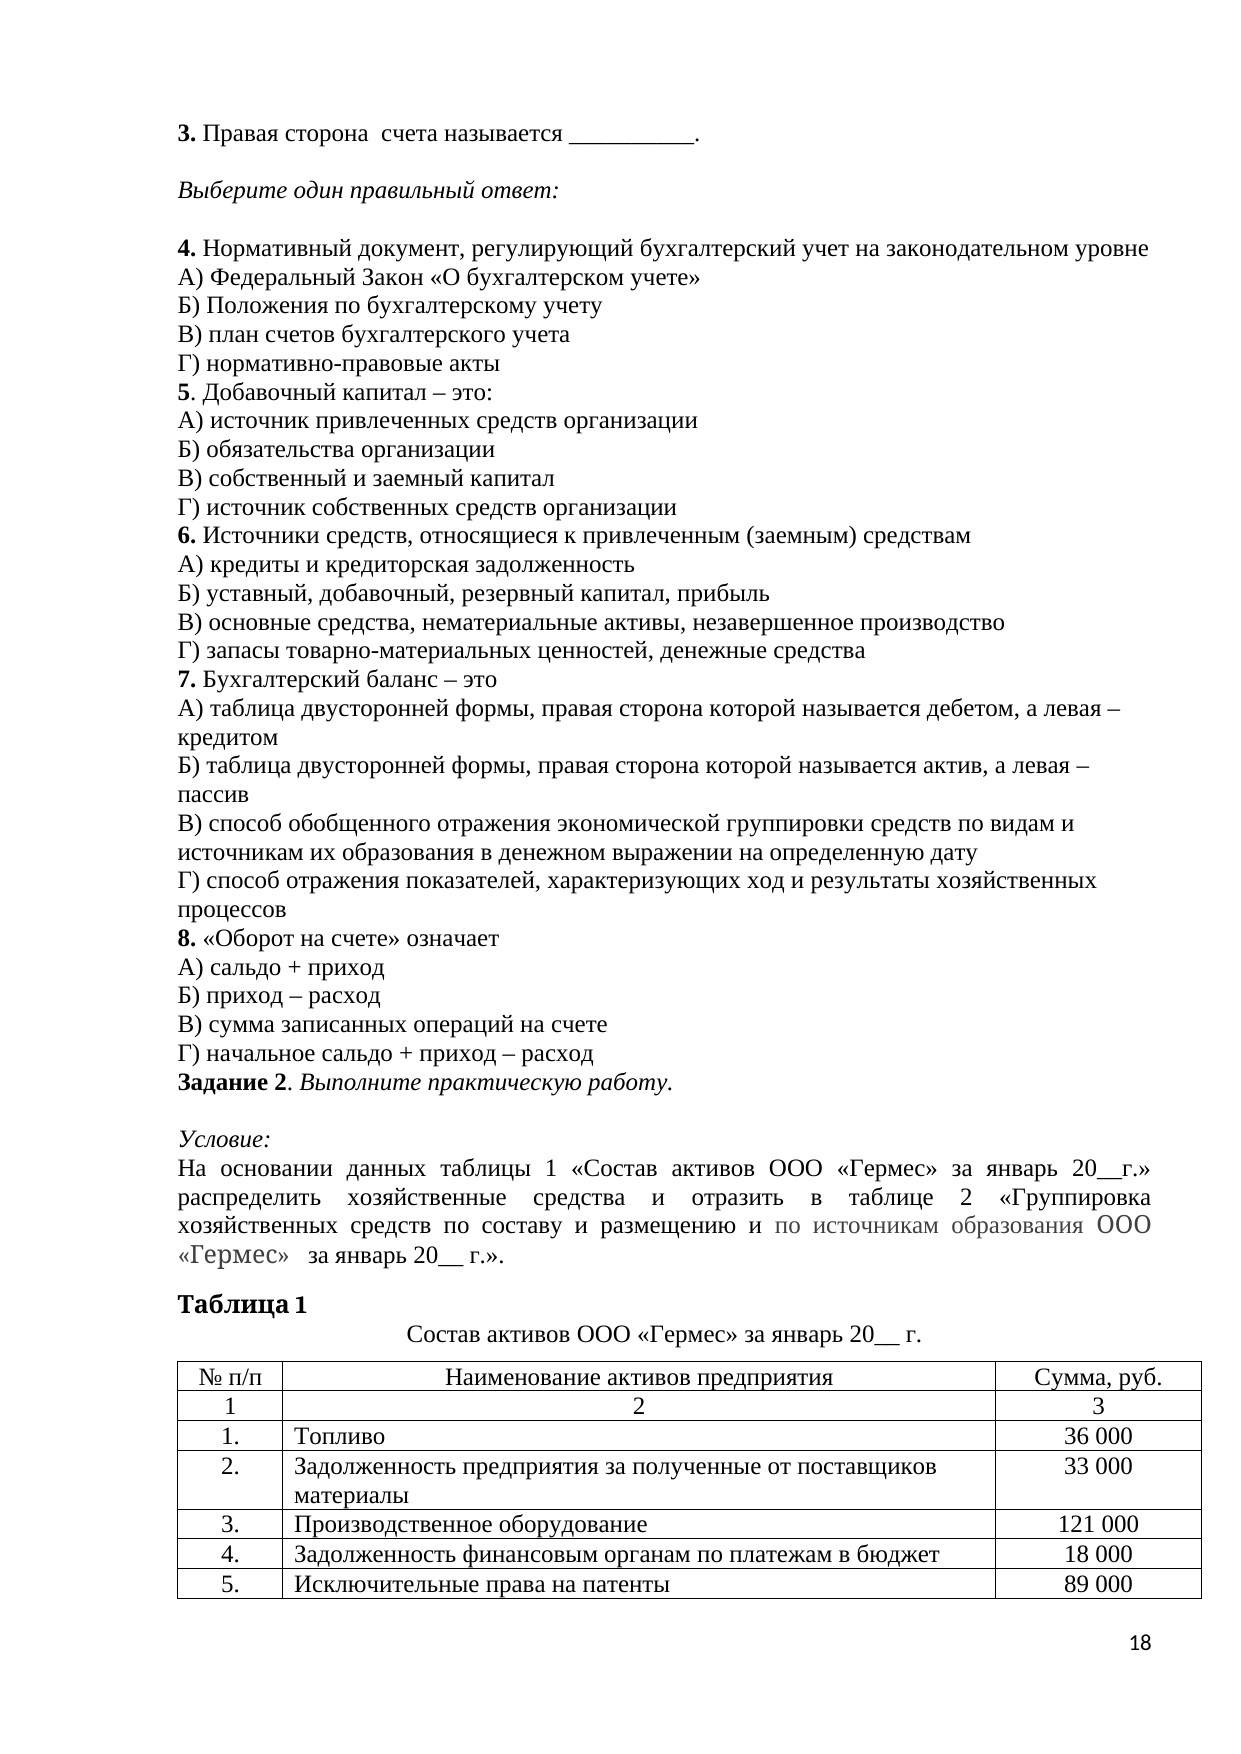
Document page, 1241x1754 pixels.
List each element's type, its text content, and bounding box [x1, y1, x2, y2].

text Б) уставный, добавочный, резервный капитал, прибыль [177, 578, 1152, 607]
table_header Сумма, руб. [996, 1362, 1201, 1390]
table_header Наименование активов предприятия [283, 1362, 995, 1390]
text А) таблица двусторонней формы, правая сторона которой называется дебетом, а левая – кредитом [177, 693, 1152, 751]
table_cell 2. [178, 1451, 282, 1508]
table_cell Производственное оборудование [283, 1510, 995, 1538]
table_cell 18 000 [996, 1539, 1201, 1568]
table_cell Исключительные права на патенты [283, 1569, 995, 1598]
text Г) способ отражения показателей, характеризующих ход и результаты хозяйственных процессов [177, 866, 1152, 923]
table_cell Задолженность предприятия за полученные от поставщиков материалы [283, 1451, 995, 1508]
text Г) нормативно-правовые акты [177, 348, 1152, 377]
text 6. Источники средств, относящиеся к привлеченным (заемным) средствам [177, 521, 1152, 549]
text А) кредиты и кредиторская задолженность [177, 549, 1152, 578]
text Состав активов ООО «Гермес» за январь 20__ г. [177, 1319, 1152, 1348]
table_cell 3. [178, 1510, 282, 1538]
text Б) таблица двусторонней формы, правая сторона которой называется актив, а левая – пассив [177, 751, 1152, 808]
table_header № п/п [178, 1362, 282, 1390]
table_cell 1 [178, 1391, 282, 1420]
text А) источник привлеченных средств организации [177, 406, 1152, 434]
table_cell 121 000 [996, 1510, 1201, 1538]
text Г) источник собственных средств организации [177, 492, 1152, 521]
text В) план счетов бухгалтерского учета [177, 319, 1152, 348]
text Выберите один правильный ответ: [177, 176, 1152, 204]
text Б) приход – расход [177, 981, 1152, 1009]
table_cell 1. [178, 1421, 282, 1450]
table_cell 89 000 [996, 1569, 1201, 1598]
table_cell 4. [178, 1539, 282, 1568]
text 5. Добавочный капитал – это: [177, 377, 1152, 406]
table_cell 2 [283, 1391, 995, 1420]
text А) Федеральный Закон «О бухгалтерском учете» [177, 262, 1152, 291]
text На основании данных таблицы 1 «Состав активов ООО «Гермес» за январь 20__г.» распределить хозяйственные средства и отразить в таблице 2 «Группировка хозяйственных средств по составу и размещению и по источникам образования ООО «Гермес» за январь 20__ г.». [177, 1153, 1152, 1270]
text Г) запасы товарно-материальных ценностей, денежные средства [177, 636, 1152, 664]
text Задание 2. Выполните практическую работу. [177, 1067, 1152, 1096]
text Условие: [177, 1124, 1152, 1153]
text В) основные средства, нематериальные активы, незавершенное производство [177, 607, 1152, 636]
text Г) начальное сальдо + приход – расход [177, 1038, 1152, 1067]
text 4. Нормативный документ, регулирующий бухгалтерский учет на законодательном уровне [177, 233, 1152, 262]
text 3. Правая сторона счета называется __________. [177, 118, 1152, 147]
table_cell 3 [996, 1391, 1201, 1420]
table_cell 5. [178, 1569, 282, 1598]
table_cell 33 000 [996, 1451, 1201, 1508]
table_cell 36 000 [996, 1421, 1201, 1450]
text Б) Положения по бухгалтерскому учету [177, 291, 1152, 319]
text В) способ обобщенного отражения экономической группировки средств по видам и источникам их образования в денежном выражении на определенную дату [177, 808, 1152, 866]
text 8. «Оборот на счете» означает [177, 923, 1152, 952]
text Б) обязательства организации [177, 434, 1152, 463]
table_cell Задолженность финансовым органам по платежам в бюджет [283, 1539, 995, 1568]
text А) сальдо + приход [177, 952, 1152, 981]
text 7. Бухгалтерский баланс – это [177, 664, 1152, 693]
text В) сумма записанных операций на счете [177, 1009, 1152, 1038]
table_cell Топливо [283, 1421, 995, 1450]
text В) собственный и заемный капитал [177, 463, 1152, 492]
text Таблица 1 [177, 1291, 1152, 1319]
